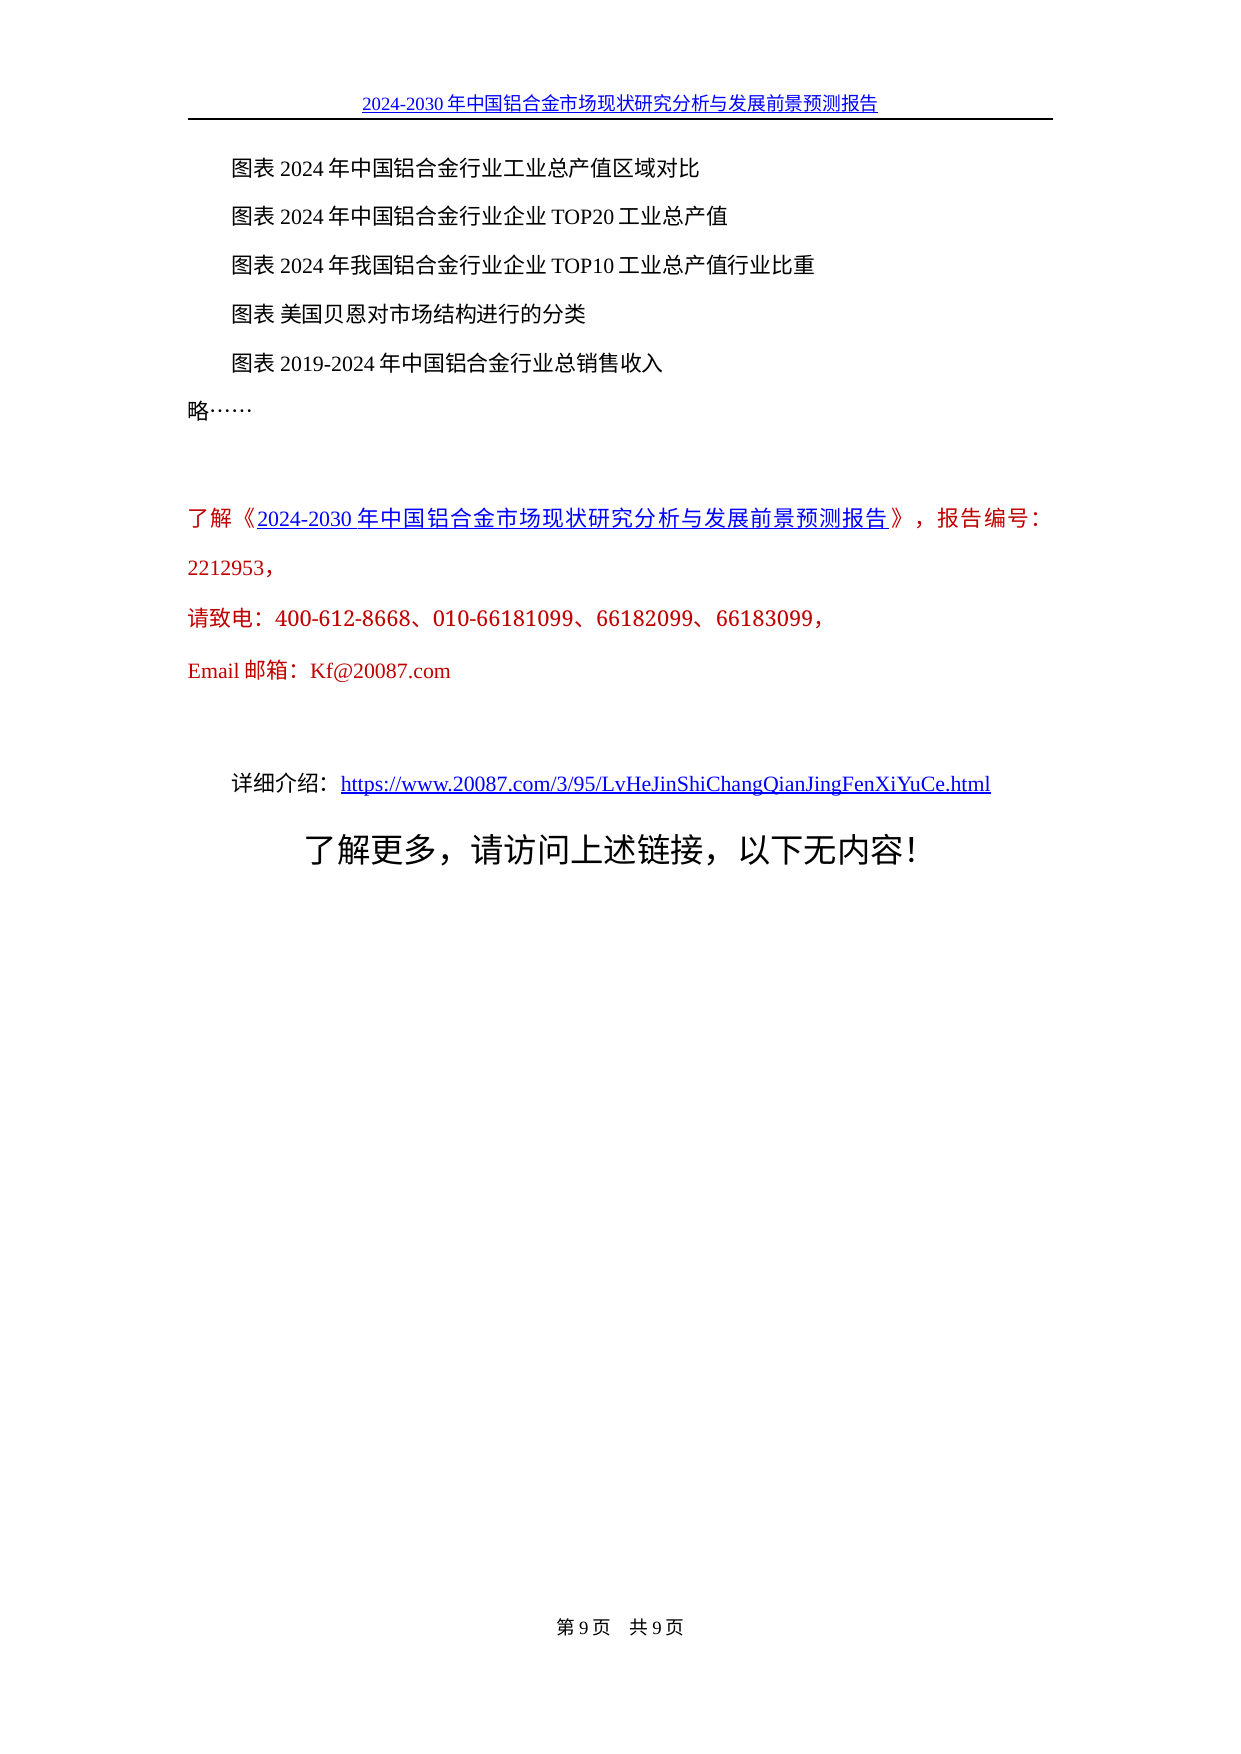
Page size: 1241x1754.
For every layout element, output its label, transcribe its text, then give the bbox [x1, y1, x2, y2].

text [187, 150, 1053, 426]
text 请致电：400-612-8668、010-66181099、66182099、66183099， [187, 601, 1053, 633]
title 了解更多，请访问上述链接，以下无内容！ [187, 815, 1053, 880]
text 了解《2024-2030年中国铝合金市场现状研究分析与发展前景预测报告》，报告编号：2212953， [187, 500, 1053, 582]
text 详细介绍：https://www.20087.com/3/95/LvHeJinShiChangQianJingFenXiYuCe.html [187, 765, 1053, 798]
text Email邮箱：Kf@20087.com [187, 652, 1053, 685]
